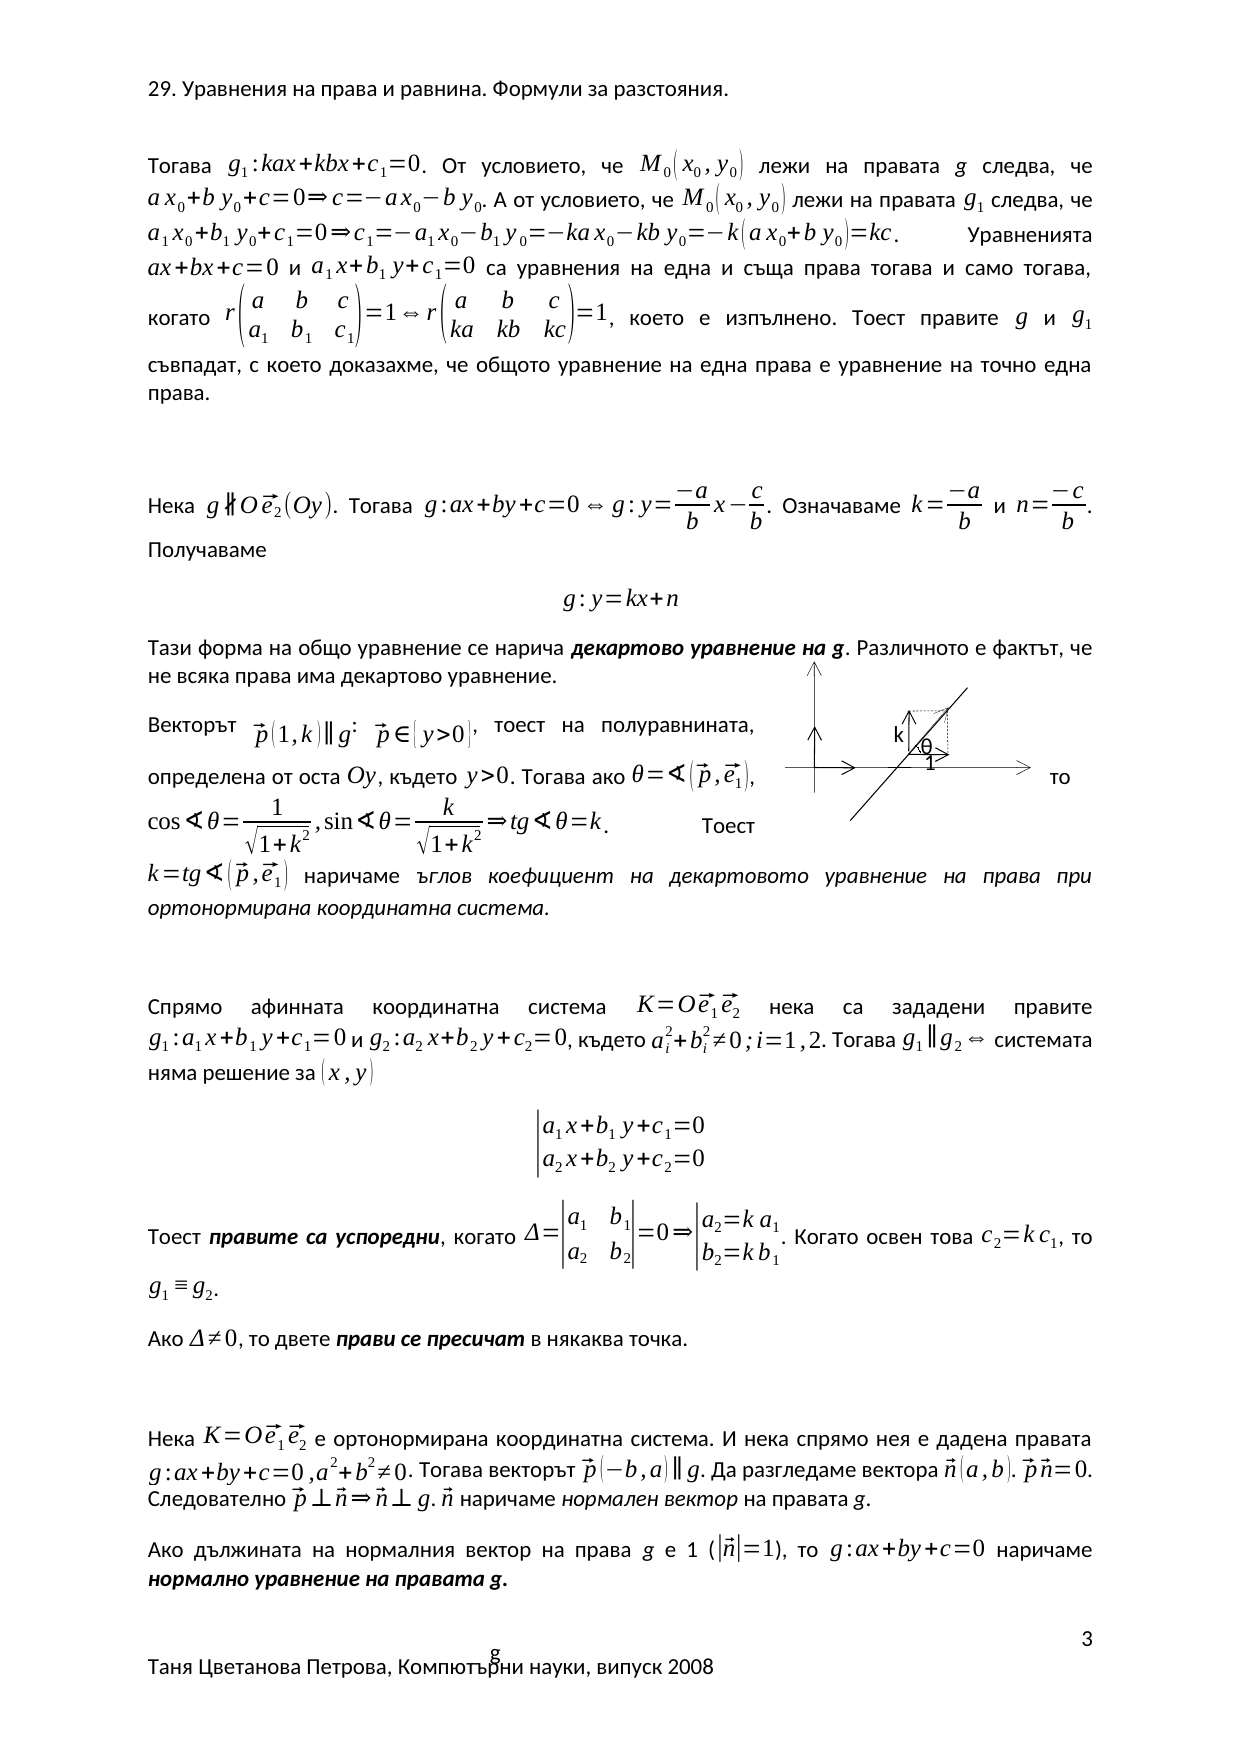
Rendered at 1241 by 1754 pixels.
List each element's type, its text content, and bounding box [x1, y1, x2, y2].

text Ако , то двете прави се пресичат в някаква точка. [148, 1324, 1093, 1352]
text Тази форма на общо уравнение се нарича декартово уравнение на g. Различното е фактът, че не всяка права има декартово уравнение. [148, 633, 1093, 689]
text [148, 148, 1093, 406]
text Тоест правите са успоредни, когато . Когато освен това , то . [148, 1199, 1093, 1303]
text Нека е ортонормирана координатна система. И нека спрямо нея е дадена правата . Тогава векторът . Да разгледаме вектора . . Следователно . наричаме нормален вектор на правата g. [148, 1422, 1093, 1513]
text Спрямо афинната координатна система нека са зададени правите и , където . Тогава системата няма решение за [148, 991, 1093, 1087]
text Нека . Тогава . Означаваме и . Получаваме [148, 476, 1093, 563]
text Ако дължината на нормалния вектор на права g е 1 (), то наричаме нормално уравнение на правата g. [148, 1533, 1093, 1592]
text Векторът : , тоест на полуравнината, определена от оста , където . Тогава ако , то . Тоест наричаме ъглов коефициент на декартовото уравнение на права при ортонормирана координатна система. [148, 710, 1093, 921]
